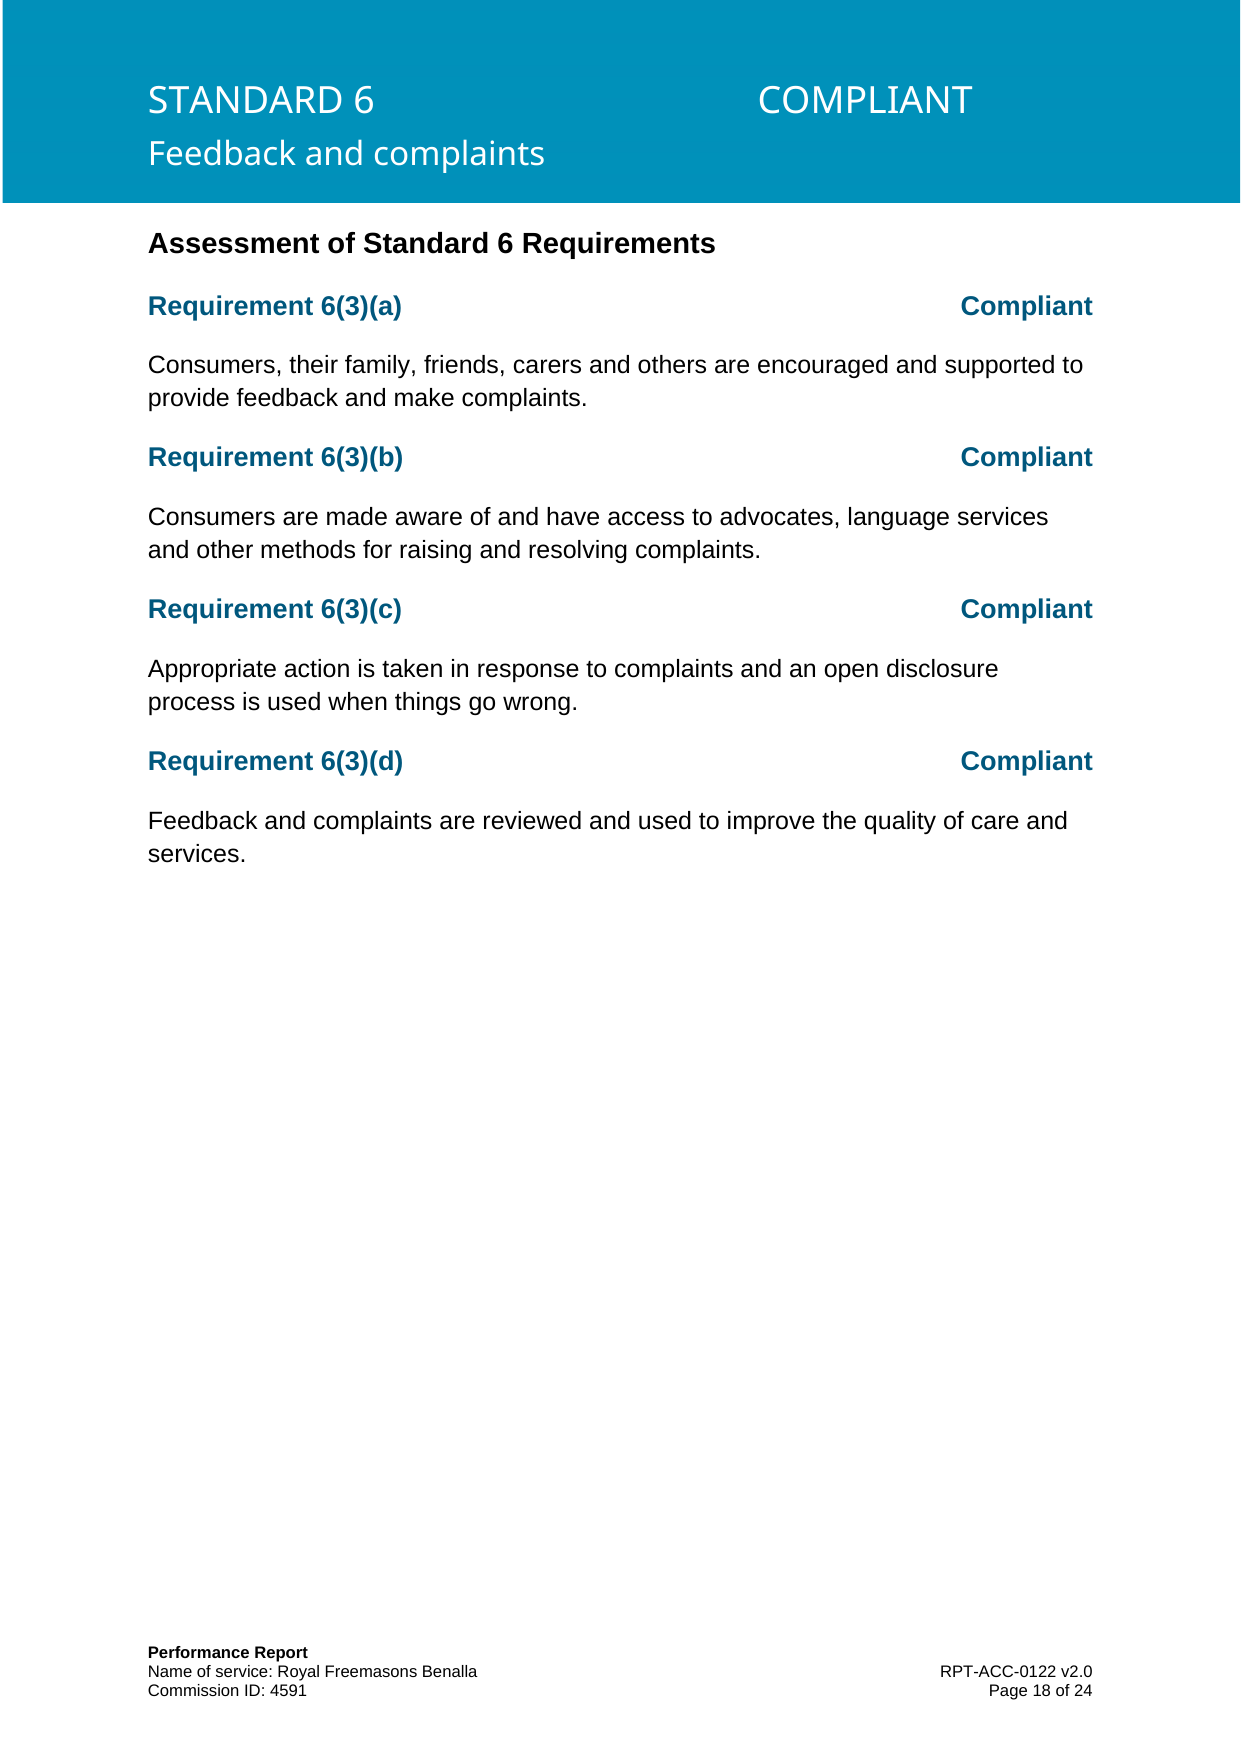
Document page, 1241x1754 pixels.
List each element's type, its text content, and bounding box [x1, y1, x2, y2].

text Consumers are made aware of and have access to advocates, language services and other methods for raising and resolving complaints. [148, 502, 1092, 564]
text Consumers, their family, friends, carers and others are encouraged and supported to provide feedback and make complaints. [148, 350, 1092, 412]
subtitle Requirement 6(3)(b) Compliant [148, 441, 1092, 473]
subtitle Requirement 6(3)(c) Compliant [148, 593, 1092, 625]
subtitle Requirement 6(3)(a) Compliant [148, 289, 1092, 321]
subtitle Requirement 6(3)(d) Compliant [148, 745, 1092, 777]
subtitle Assessment of Standard 6 Requirements [148, 226, 1092, 259]
text Feedback and complaints are reviewed and used to improve the quality of care and services. [148, 806, 1092, 868]
text Appropriate action is taken in response to complaints and an open disclosure process is used when things go wrong. [148, 654, 1092, 716]
